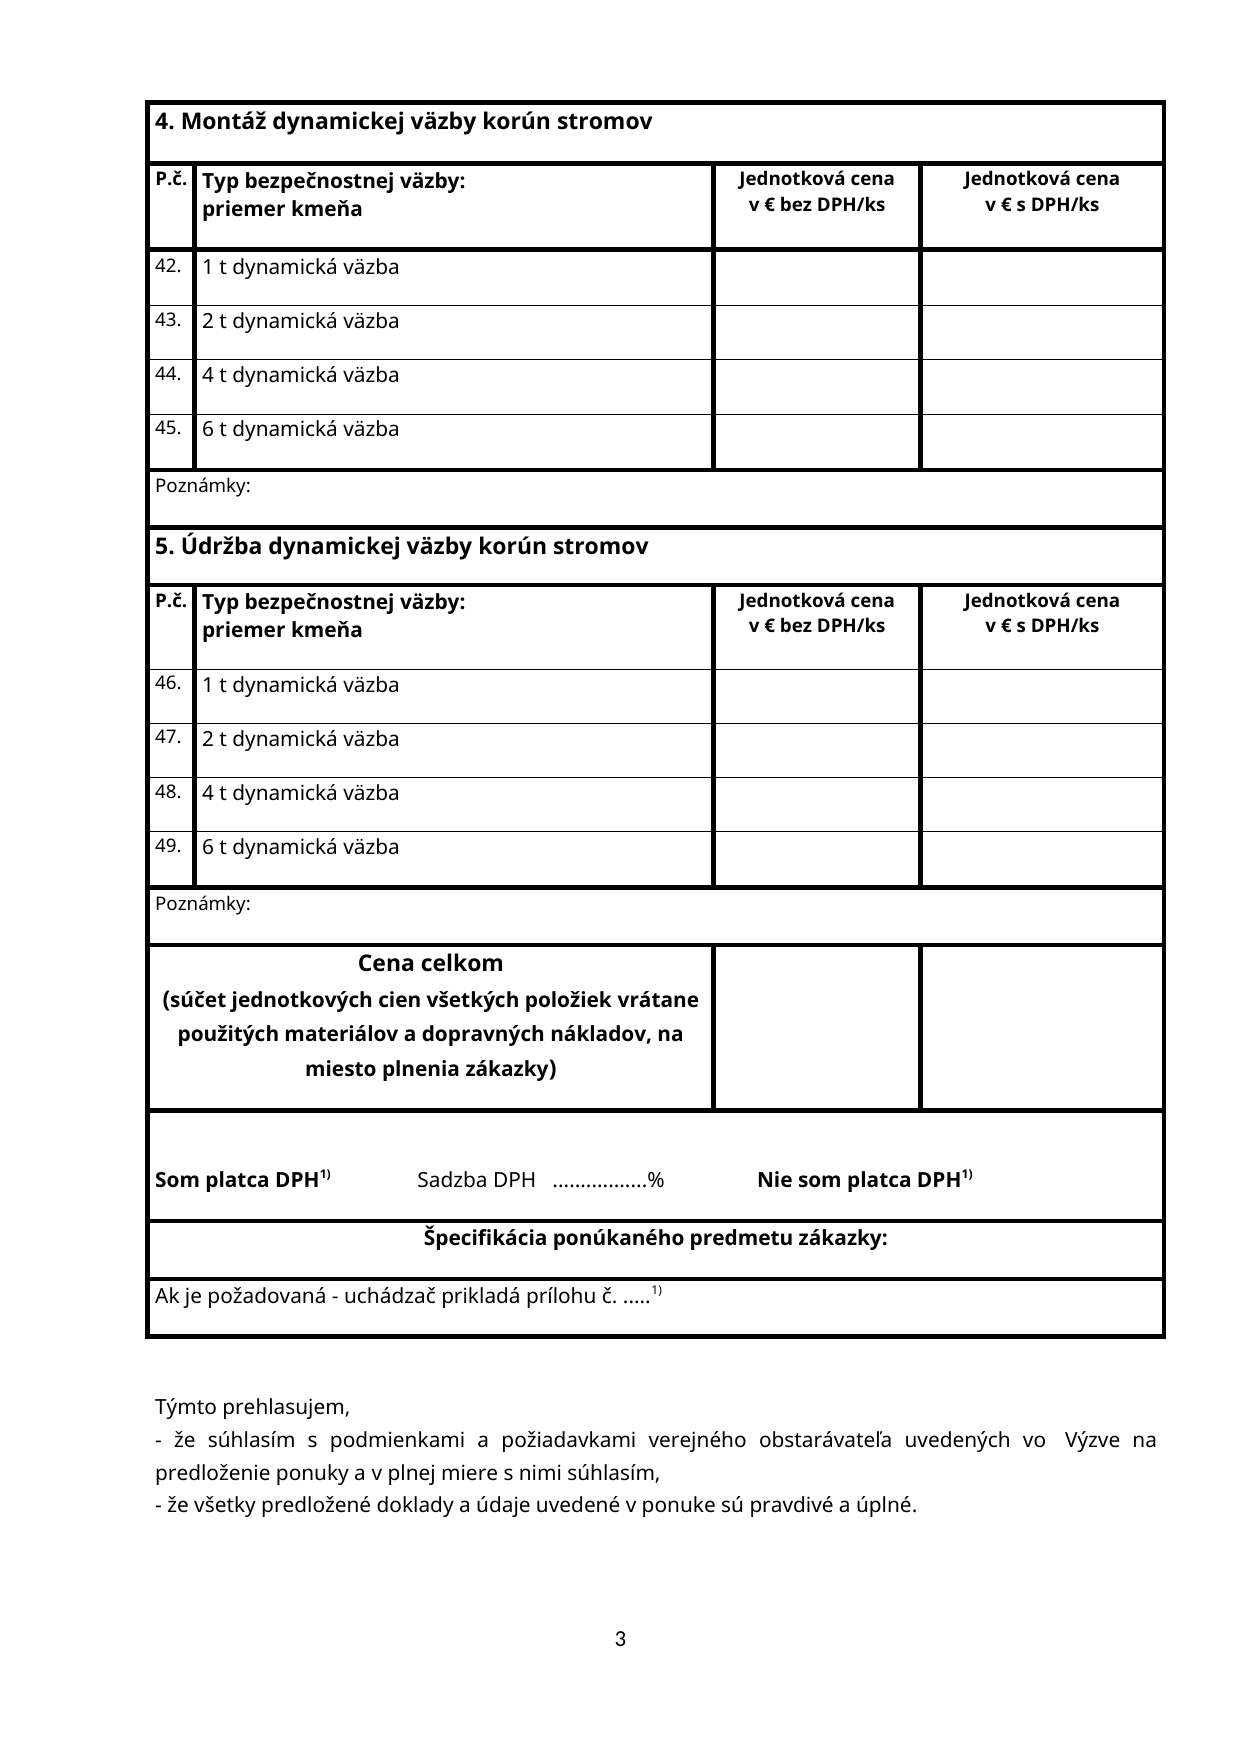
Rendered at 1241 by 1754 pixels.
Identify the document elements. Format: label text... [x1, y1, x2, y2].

table_cell [923, 306, 1162, 359]
table_cell P.č. [150, 166, 192, 247]
table_cell Ak je požadovaná - uchádzač prikladá prílohu č. .....1) [150, 1281, 1162, 1334]
table_cell Typ bezpečnostnej väzby: priemer kmeňa [197, 166, 711, 247]
table_cell Jednotková cena v € s DPH/ks [923, 587, 1162, 669]
table_cell Poznámky: [150, 472, 1162, 525]
table_cell [923, 252, 1162, 305]
table_cell 49. [150, 832, 192, 885]
table_cell [923, 415, 1162, 468]
table_cell 4. Montáž dynamickej väzby korún stromov [150, 105, 1162, 161]
table_cell [716, 832, 918, 885]
table_cell 6 t dynamická väzba [197, 415, 711, 468]
table_cell Cena celkom (súčet jednotkových cien všetkých položiek vrátane použitých materiálov a dopravných nákladov, na miesto plnenia zákazky) [150, 947, 711, 1108]
table_cell [923, 947, 1162, 1108]
table_cell [923, 778, 1162, 831]
table_cell [716, 306, 918, 359]
table_cell 42. [150, 252, 192, 305]
table_cell 43. [150, 306, 192, 359]
table_cell Jednotková cena v € s DPH/ks [923, 166, 1162, 247]
table_cell Jednotková cena v € bez DPH/ks [716, 166, 918, 247]
table_cell 1 t dynamická väzba [197, 670, 711, 723]
table_cell [716, 947, 918, 1108]
table_cell [716, 724, 918, 777]
table_cell 46. [150, 670, 192, 723]
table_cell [148, 1339, 1164, 1576]
table_cell 4 t dynamická väzba [197, 360, 711, 413]
table_cell [716, 778, 918, 831]
table_cell 48. [150, 778, 192, 831]
table_cell [923, 360, 1162, 413]
table_cell 6 t dynamická väzba [197, 832, 711, 885]
table_cell Som platca DPH1) Sadzba DPH .................% Nie som platca DPH1) [150, 1113, 1162, 1219]
table_cell Poznámky: [150, 890, 1162, 943]
table_cell [923, 832, 1162, 885]
table_cell Typ bezpečnostnej väzby: priemer kmeňa [197, 587, 711, 669]
table_cell 1 t dynamická väzba [197, 252, 711, 305]
table_cell Špecifikácia ponúkaného predmetu zákazky: [150, 1223, 1162, 1276]
table_cell Jednotková cena v € bez DPH/ks [716, 587, 918, 669]
table_cell 5. Údržba dynamickej väzby korún stromov [150, 530, 1162, 582]
table_cell P.č. [150, 587, 192, 669]
table_cell 4 t dynamická väzba [197, 778, 711, 831]
table_cell [716, 415, 918, 468]
table_cell 45. [150, 415, 192, 468]
table_cell [716, 252, 918, 305]
table_cell 2 t dynamická väzba [197, 306, 711, 359]
table_cell 47. [150, 724, 192, 777]
table_cell [716, 360, 918, 413]
table_cell [923, 724, 1162, 777]
table_cell [923, 670, 1162, 723]
table_cell 2 t dynamická väzba [197, 724, 711, 777]
table_cell [716, 670, 918, 723]
table_cell 44. [150, 360, 192, 413]
